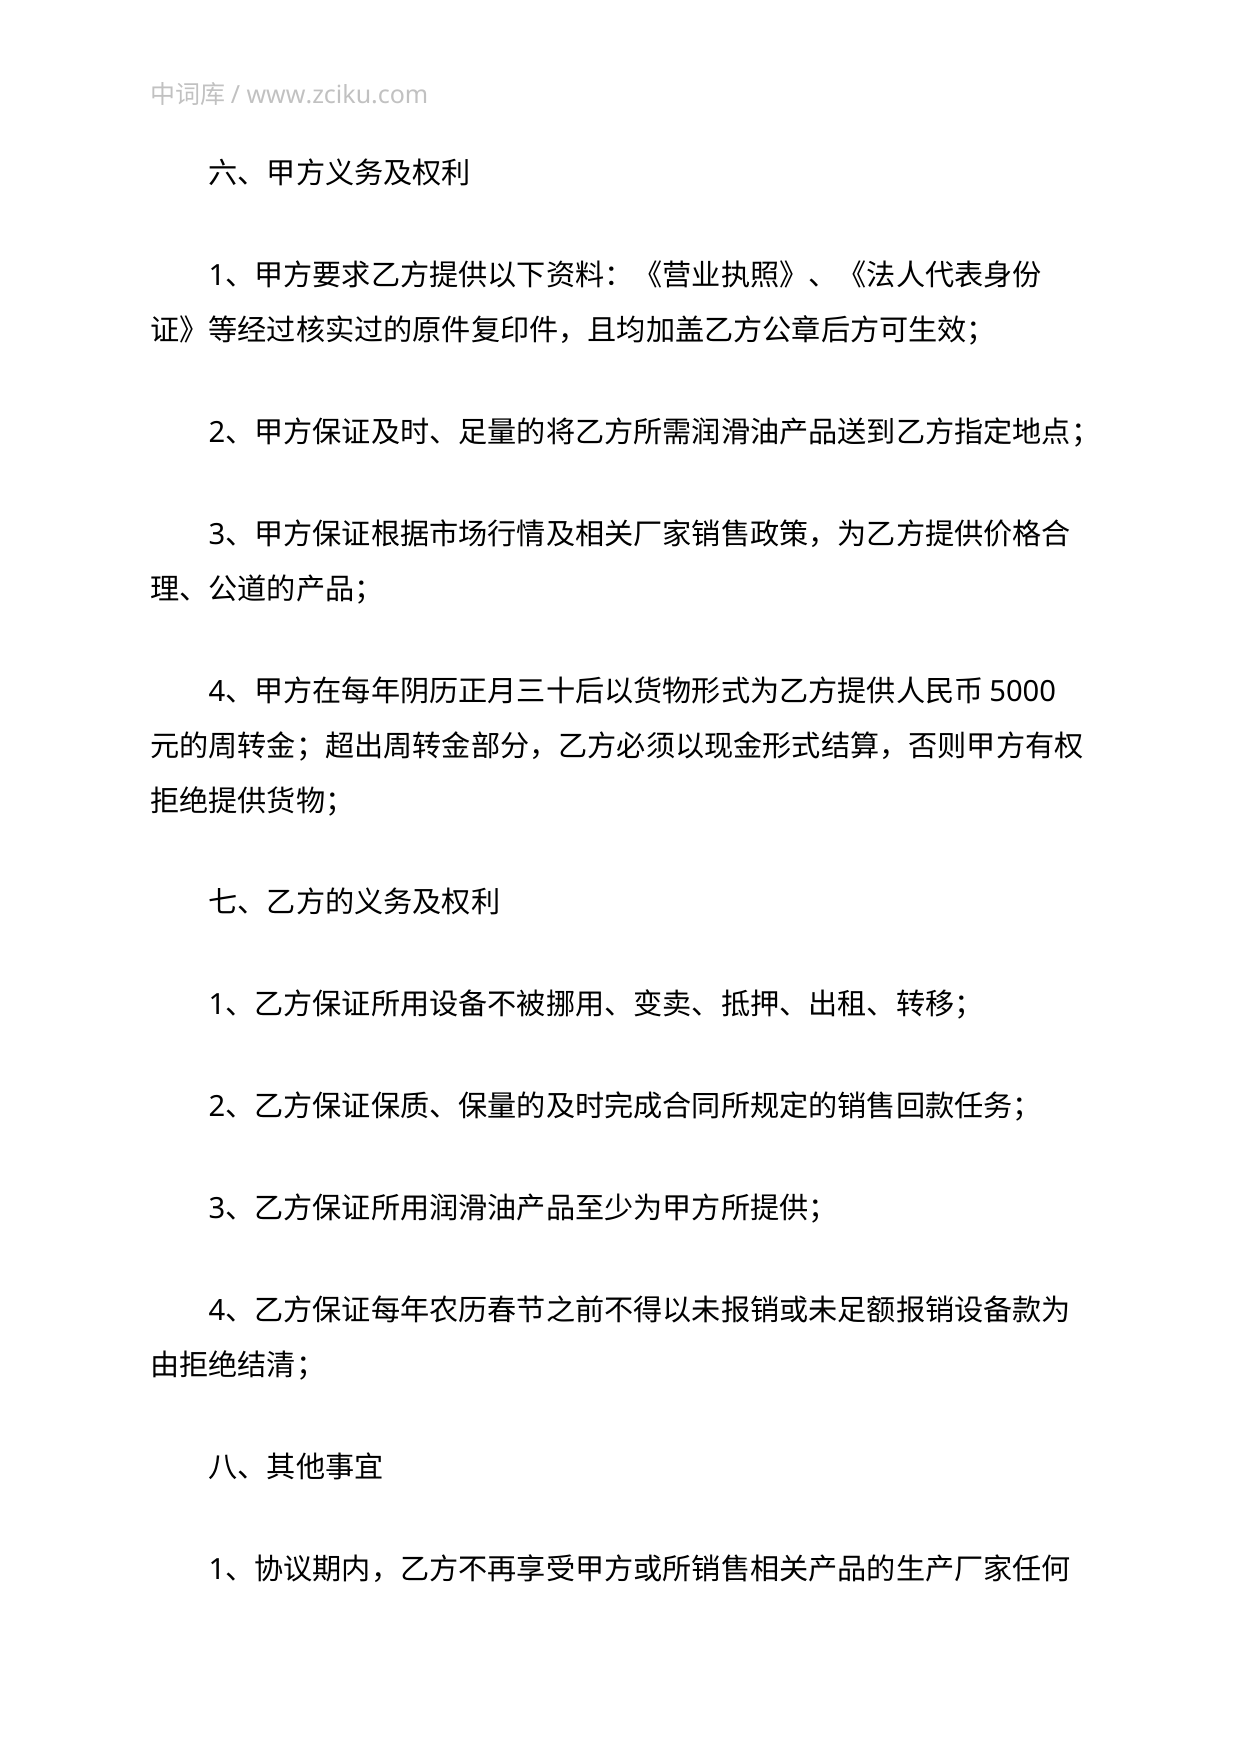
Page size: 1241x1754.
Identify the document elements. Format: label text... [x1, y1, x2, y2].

text 3、甲方保证根据市场行情及相关厂家销售政策，为乙方提供价格合理、公道的产品； [150, 511, 1090, 608]
text 3、乙方保证所用润滑油产品至少为甲方所提供； [150, 1185, 1090, 1227]
text 八、其他事宜 [150, 1443, 1090, 1486]
text 2、甲方保证及时、足量的将乙方所需润滑油产品送到乙方指定地点； [150, 408, 1090, 451]
text 4、甲方在每年阴历正月三十后以货物形式为乙方提供人民币5000元的周转金；超出周转金部分，乙方必须以现金形式结算，否则甲方有权拒绝提供货物； [150, 667, 1090, 819]
text 4、乙方保证每年农历春节之前不得以未报销或未足额报销设备款为由拒绝结清； [150, 1287, 1090, 1384]
text 1、乙方保证所用设备不被挪用、变卖、抵押、出租、转移； [150, 981, 1090, 1023]
text 七、乙方的义务及权利 [150, 879, 1090, 921]
text 1、甲方要求乙方提供以下资料：《营业执照》、《法人代表身份证》等经过核实过的原件复印件，且均加盖乙方公章后方可生效； [150, 252, 1090, 349]
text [150, 1545, 1090, 1588]
text 六、甲方义务及权利 [150, 150, 1090, 192]
text 2、乙方保证保质、保量的及时完成合同所规定的销售回款任务； [150, 1083, 1090, 1125]
